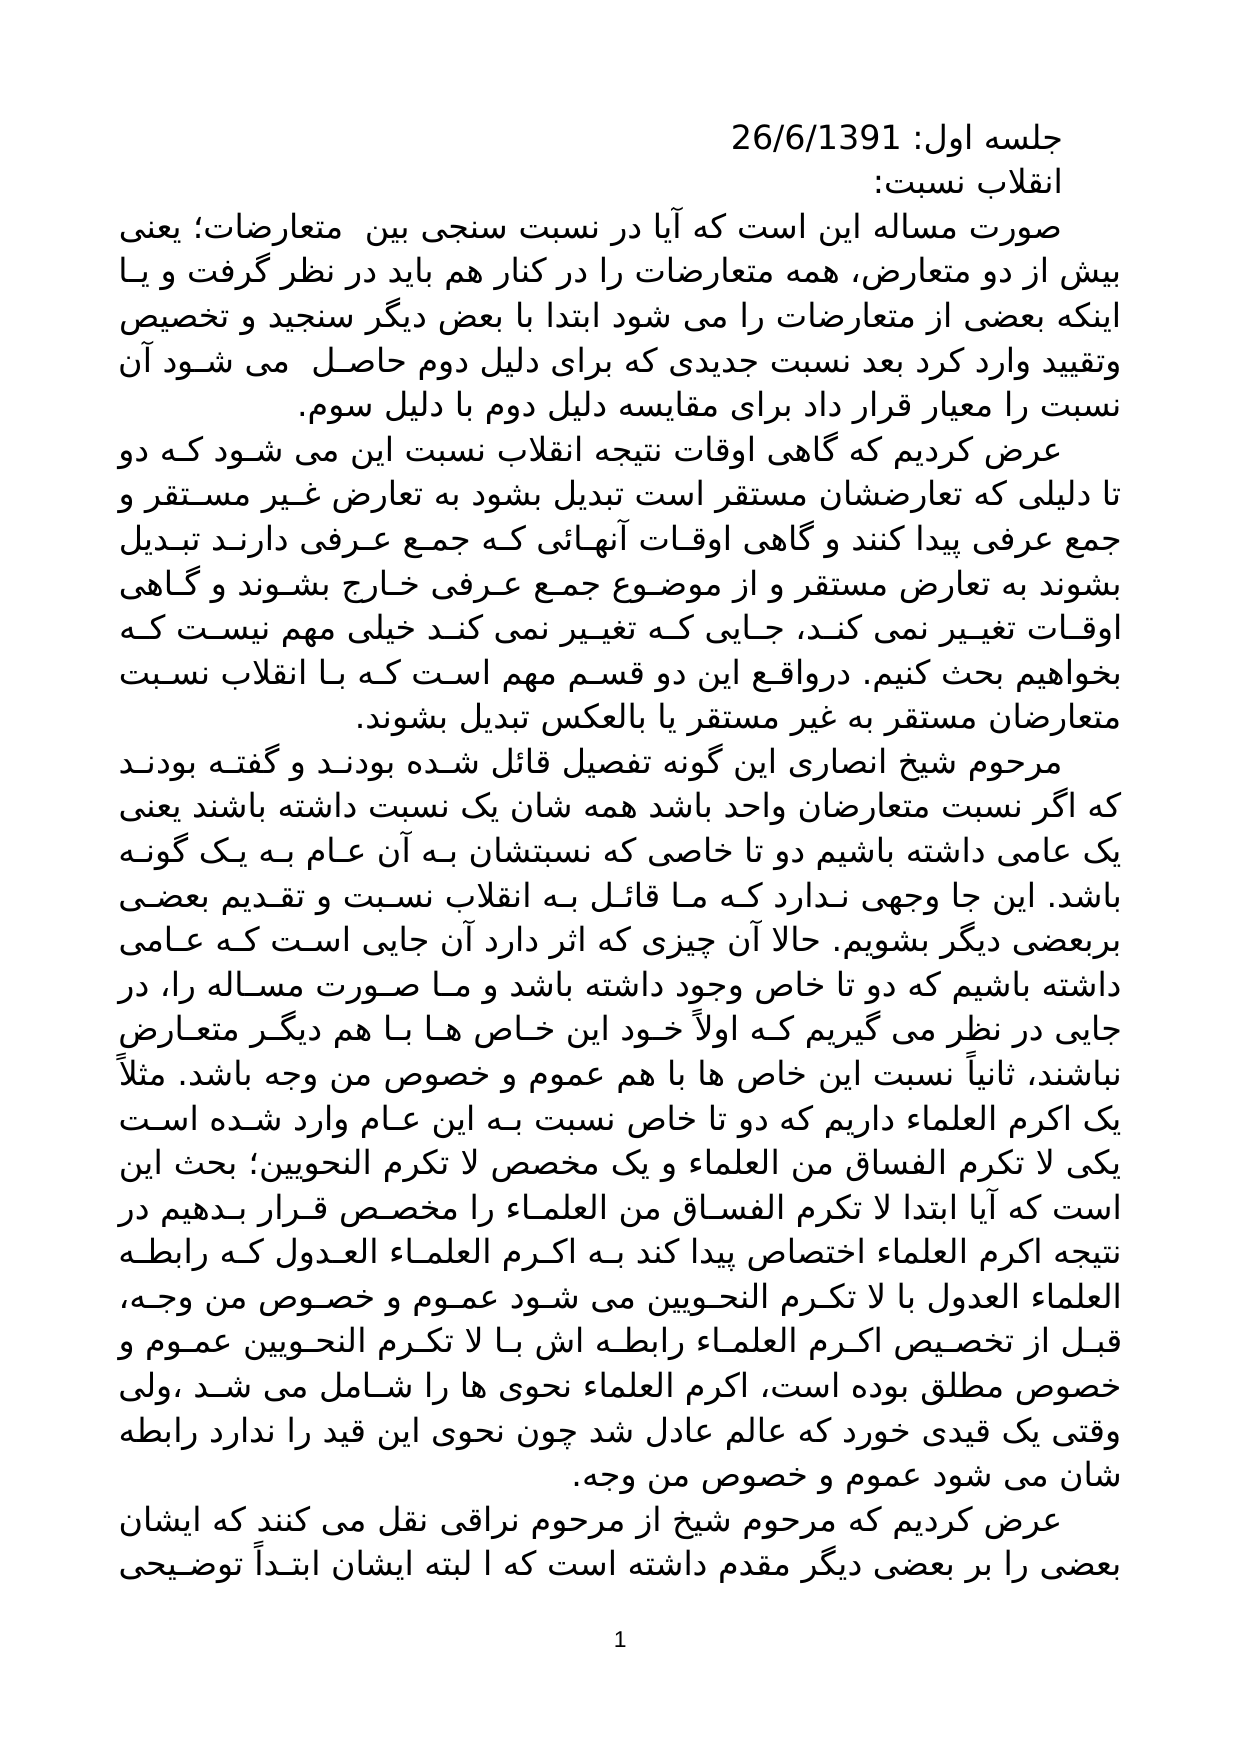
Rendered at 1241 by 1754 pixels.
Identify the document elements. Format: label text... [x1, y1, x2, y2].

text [118, 1500, 1122, 1584]
text جلسه اول: 26/6/1391 [118, 118, 1122, 157]
text عرض کردیم که گاهی اوقات نتیجه انقلاب نسبت این می شود که دو تا دلیلی که تعارضشان مستقر است تبدیل بشود به تعارض غیر مستقر و جمع عرفی پیدا کنند و گاهی اوقات آنهائی که جمع عرفی دارند تبدیل بشوند به تعارض مستقر و از موضوع جمع عرفی خارج بشوند و گاهی اوقات تغییر نمی کند، جایی که تغییر نمی کند خیلی مهم نیست که بخواهیم بحث کنیم. درواقع این دو قسم مهم است که با انقلاب نسبت متعارضان مستقر به غیر مستقر یا بالعکس تبدیل بشوند. [118, 430, 1122, 737]
text انقلاب نسبت: [118, 163, 1122, 202]
text صورت مساله این است که آیا در نسبت سنجی بین متعارضات؛ یعنی بیش از دو متعارض، همه متعارضات را در کنار هم باید در نظر گرفت و یا اینکه بعضی از متعارضات را می شود ابتدا با بعض دیگر سنجید و تخصیص وتقیید وارد کرد بعد نسبت جدیدی که برای دلیل دوم حاصل می شود آن نسبت را معیار قرار داد برای مقایسه دلیل دوم با دلیل سوم. [118, 207, 1122, 424]
text مرحوم شیخ انصاری این گونه تفصیل قائل شده بودند و گفته بودند که اگر نسبت متعارضان واحد باشد همه شان یک نسبت داشته باشند یعنی یک عامی داشته باشیم دو تا خاصی که نسبتشان به آن عام به یک گونه باشد. این جا وجهی ندارد که ما قائل به انقلاب نسبت و تقدیم بعضی بربعضی دیگر بشویم. حالا آن چیزی که اثر دارد آن جایی است که عامی داشته باشیم که دو تا خاص وجود داشته باشد و ما صورت مساله را، در جایی در نظر می گیریم که اولاً خود این خاص ها با هم دیگر متعارض نباشند، ثانیاً نسبت این خاص ها با هم عموم و خصوص من وجه باشد. مثلاً یک اکرم العلماء داریم که دو تا خاص نسبت به این عام وارد شده است یکی لا تکرم الفساق من العلماء و یک مخصص لا تکرم النحویین؛ بحث این است که آیا ابتدا لا تکرم الفساق من العلماء را مخصص قرار بدهیم در نتیجه اکرم العلماء اختصاص پیدا کند به اکرم العلماء العدول که رابطه العلماء العدول با لا تکرم النحویین می شود عموم و خصوص من وجه، قبل از تخصیص اکرم العلماء رابطه اش با لا تکرم النحویین عموم و خصوص مطلق بوده است، اکرم العلماء نحوی ها را شامل می شد ،ولی وقتی یک قیدی خورد که عالم عادل شد چون نحوی این قید را ندارد رابطه شان می شود عموم و خصوص من وجه. [118, 742, 1122, 1494]
